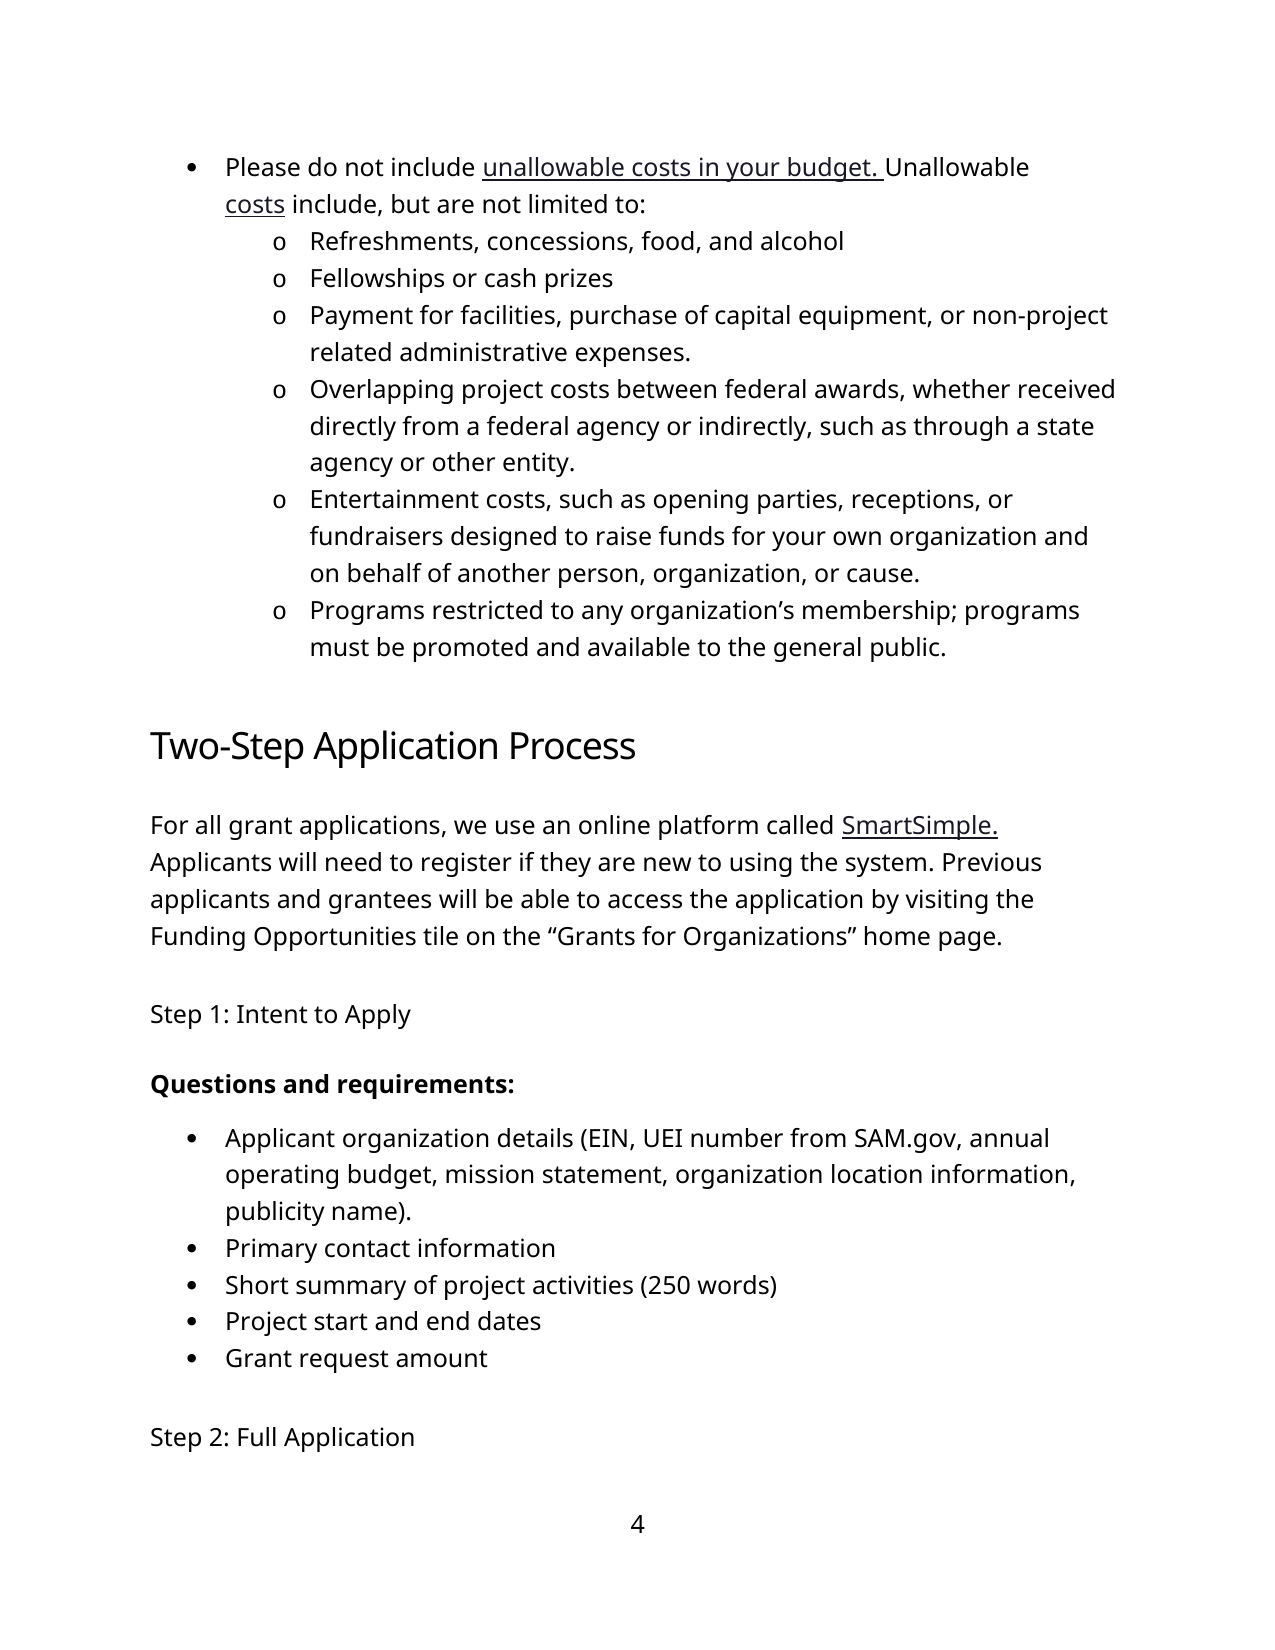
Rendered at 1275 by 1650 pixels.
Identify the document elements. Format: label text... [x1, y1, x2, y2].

list Project start and end dates [187, 1304, 1125, 1338]
list Fellowships or cash prizes [272, 261, 1125, 295]
list Refreshments, concessions, food, and alcohol [272, 223, 1125, 258]
list Primary contact information [187, 1231, 1125, 1264]
subtitle Step 1: Intent to Apply [150, 997, 1125, 1031]
list Overlapping project costs between federal awards, whether received directly from a federal agency or indirectly, such as through a state agency or other entity. [272, 371, 1125, 479]
list Programs restricted to any organization’s membership; programs must be promoted and available to the general public. [272, 592, 1125, 663]
subtitle Questions and requirements: [150, 1067, 1125, 1101]
text For all grant applications, we use an online platform called SmartSimple. Applicants will need to register if they are new to using the system. Previous applicants and grantees will be able to access the application by visiting the Funding Opportunities tile on the “Grants for Organizations” home page. [150, 808, 1125, 952]
list Short summary of project activities (250 words) [187, 1267, 1125, 1301]
subtitle Step 2: Full Application [150, 1419, 1125, 1453]
list Grant request amount [187, 1341, 1125, 1375]
subtitle Two-Step Application Process [150, 719, 1125, 771]
list Entertainment costs, such as opening parties, receptions, or fundraisers designed to raise funds for your own organization and on behalf of another person, organization, or cause. [272, 482, 1125, 589]
list Payment for facilities, purchase of capital equipment, or non-project related administrative expenses. [272, 297, 1125, 368]
list Please do not include unallowable costs in your budget. Unallowable costs include, but are not limited to: [187, 150, 1125, 221]
list Applicant organization details (EIN, UEI number from SAM.gov, annual operating budget, mission statement, organization location information, publicity name). [187, 1120, 1125, 1228]
